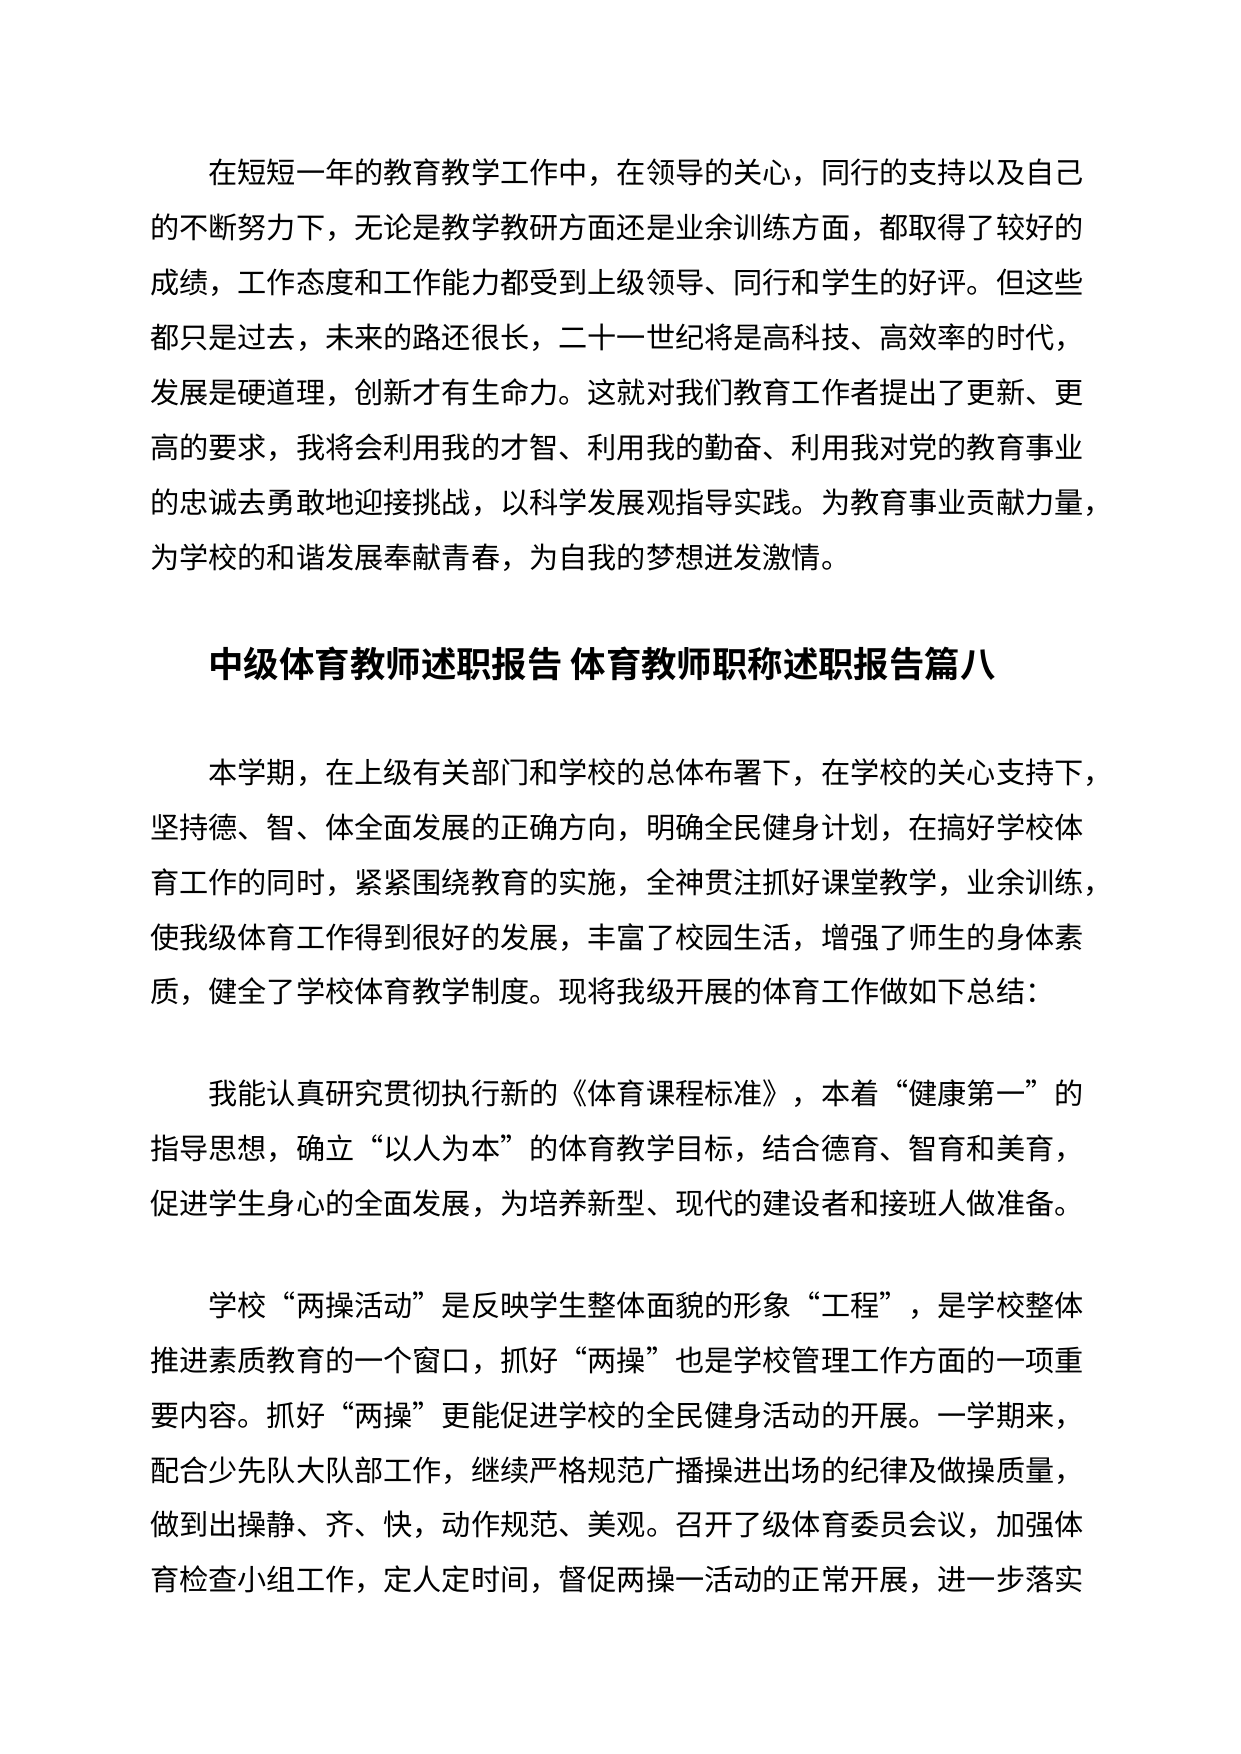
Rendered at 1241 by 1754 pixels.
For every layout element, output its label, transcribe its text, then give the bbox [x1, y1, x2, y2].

text 中级体育教师述职报告 体育教师职称述职报告篇八 [150, 636, 1090, 687]
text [150, 1282, 1090, 1599]
text 本学期，在上级有关部门和学校的总体布署下，在学校的关心支持下，坚持德、智、体全面发展的正确方向，明确全民健身计划，在搞好学校体育工作的同时，紧紧围绕教育的实施，全神贯注抓好课堂教学，业余训练，使我级体育工作得到很好的发展，丰富了校园生活，增强了师生的身体素质，健全了学校体育教学制度。现将我级开展的体育工作做如下总结： [150, 749, 1090, 1011]
text 在短短一年的教育教学工作中，在领导的关心，同行的支持以及自己的不断努力下，无论是教学教研方面还是业余训练方面，都取得了较好的成绩，工作态度和工作能力都受到上级领导、同行和学生的好评。但这些都只是过去，未来的路还很长，二十一世纪将是高科技、高效率的时代，发展是硬道理，创新才有生命力。这就对我们教育工作者提出了更新、更高的要求，我将会利用我的才智、利用我的勤奋、利用我对党的教育事业的忠诚去勇敢地迎接挑战，以科学发展观指导实践。为教育事业贡献力量，为学校的和谐发展奉献青春，为自我的梦想迸发激情。 [150, 150, 1090, 577]
text 我能认真研究贯彻执行新的《体育课程标准》，本着“健康第一”的指导思想，确立“以人为本”的体育教学目标，结合德育、智育和美育，促进学生身心的全面发展，为培养新型、现代的建设者和接班人做准备。 [150, 1071, 1090, 1223]
